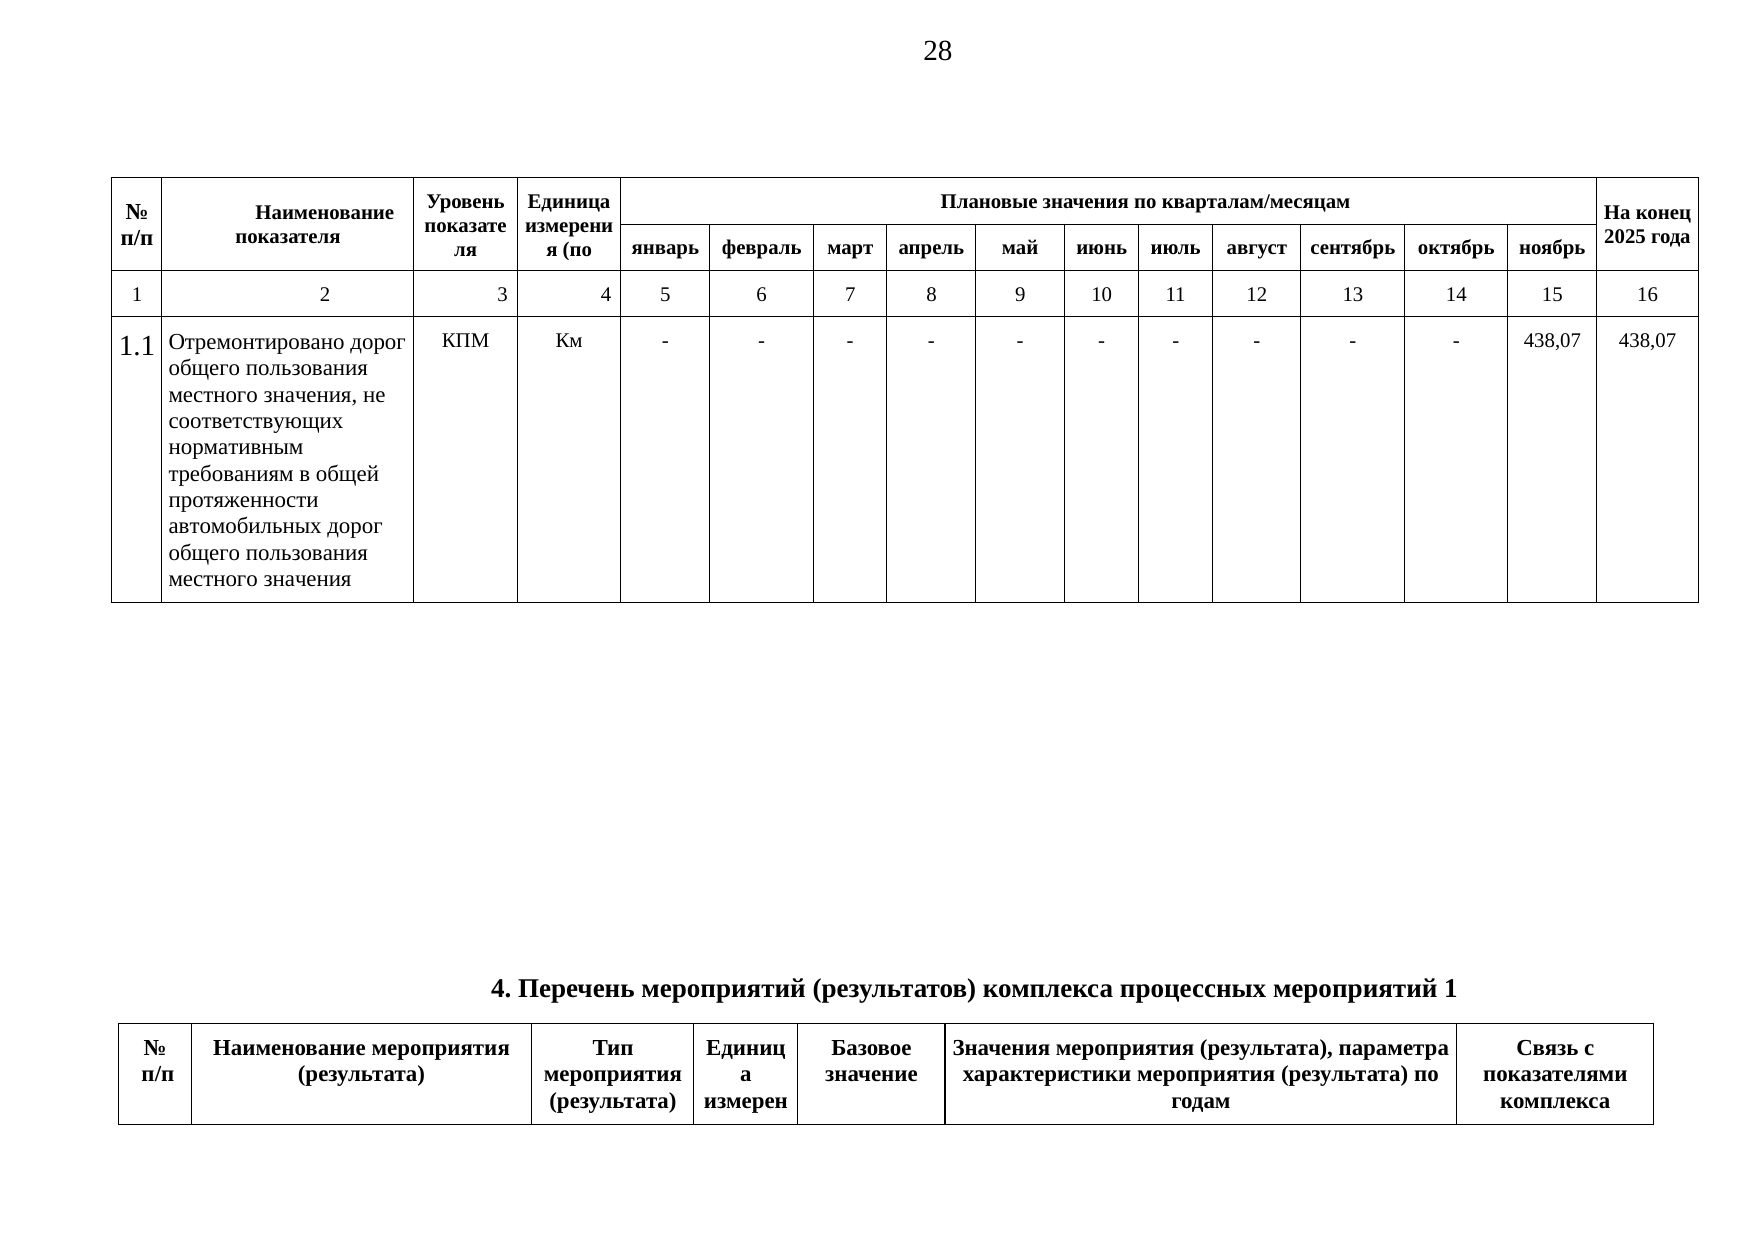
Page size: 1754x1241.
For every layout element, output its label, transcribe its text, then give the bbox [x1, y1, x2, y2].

table_header Плановые значения по кварталам/месяцам [621, 178, 1596, 223]
table_cell 1 [112, 271, 161, 316]
table_cell июнь [1065, 225, 1138, 270]
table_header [1457, 1024, 1653, 1124]
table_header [192, 1024, 531, 1124]
table_cell 438,07 [1597, 317, 1698, 602]
table_cell - [1213, 317, 1300, 602]
table_cell 7 [814, 271, 886, 316]
table_cell 12 [1213, 271, 1300, 316]
table_header Единица измерения (по ОКЕИ) [518, 178, 620, 270]
table_cell - [1405, 317, 1507, 602]
table_cell 11 [1139, 271, 1212, 316]
table_cell январь [621, 225, 709, 270]
table_cell сентябрь [1301, 225, 1404, 270]
table_cell 16 [1597, 271, 1698, 316]
table_cell - [1065, 317, 1138, 602]
table_cell 5 [621, 271, 709, 316]
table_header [532, 1024, 693, 1124]
table_cell март [814, 225, 886, 270]
table_cell 14 [1405, 271, 1507, 316]
text 4. Перечень мероприятий (результатов) комплекса процессных мероприятий 1 [118, 972, 1683, 1003]
table_cell - [1139, 317, 1212, 602]
table_cell май [976, 225, 1064, 270]
table_cell КПМ [414, 317, 517, 602]
table_cell - [621, 317, 709, 602]
table_cell 8 [887, 271, 975, 316]
table_header № п/п [119, 1024, 191, 1124]
table_cell - [1301, 317, 1404, 602]
table_cell - [710, 317, 813, 602]
table_cell 2 [162, 271, 413, 316]
table_cell 3 [414, 271, 517, 316]
table_header № п/п [112, 178, 161, 270]
table_cell 438,07 [1508, 317, 1596, 602]
table_cell 9 [976, 271, 1064, 316]
table_cell 13 [1301, 271, 1404, 316]
table_header Значения мероприятия (результата), параметра характеристики мероприятия (результата) по годам [946, 1024, 1456, 1124]
table_cell Км [518, 317, 620, 602]
table_cell июль [1139, 225, 1212, 270]
table_cell 4 [518, 271, 620, 316]
table_cell 10 [1065, 271, 1138, 316]
table_cell август [1213, 225, 1300, 270]
table_cell 15 [1508, 271, 1596, 316]
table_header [694, 1024, 797, 1124]
table_header Наименование показателя [162, 178, 413, 270]
table_cell февраль [710, 225, 813, 270]
table_header Базовое значение [798, 1024, 944, 1124]
table_cell - [976, 317, 1064, 602]
table_cell 1.1 [112, 317, 161, 602]
table_cell октябрь [1405, 225, 1507, 270]
table_cell 6 [710, 271, 813, 316]
table_cell Отремонтировано дорог общего пользования местного значения, не соответствующих нормативным требованиям в общей протяженности автомобильных дорог общего пользования местного значения [162, 317, 413, 602]
table_header На конец 2025 года [1597, 178, 1698, 270]
table_header Уровень показателя [414, 178, 517, 270]
table_cell ноябрь [1508, 225, 1596, 270]
table_cell - [814, 317, 886, 602]
table_cell - [887, 317, 975, 602]
table_cell апрель [887, 225, 975, 270]
